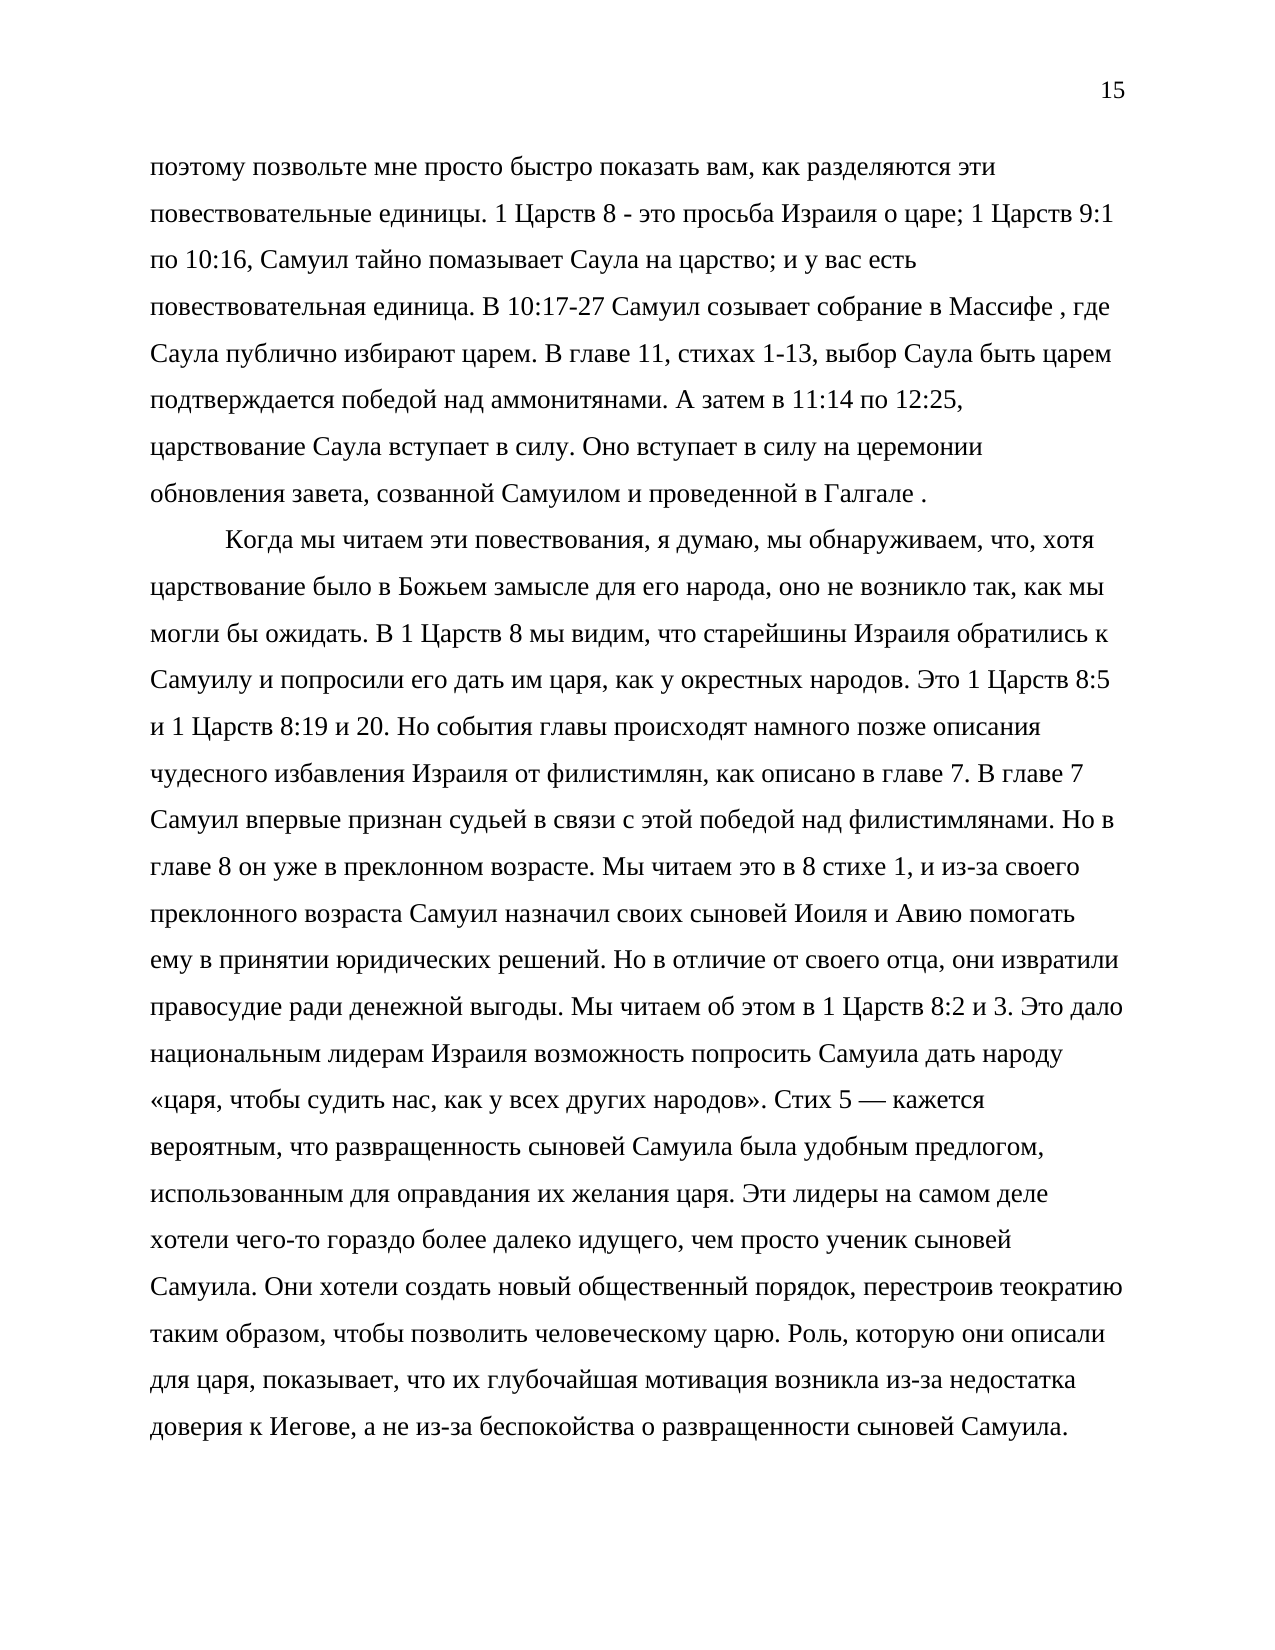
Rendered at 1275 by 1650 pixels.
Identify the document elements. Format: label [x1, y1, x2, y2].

text [150, 150, 1125, 1441]
